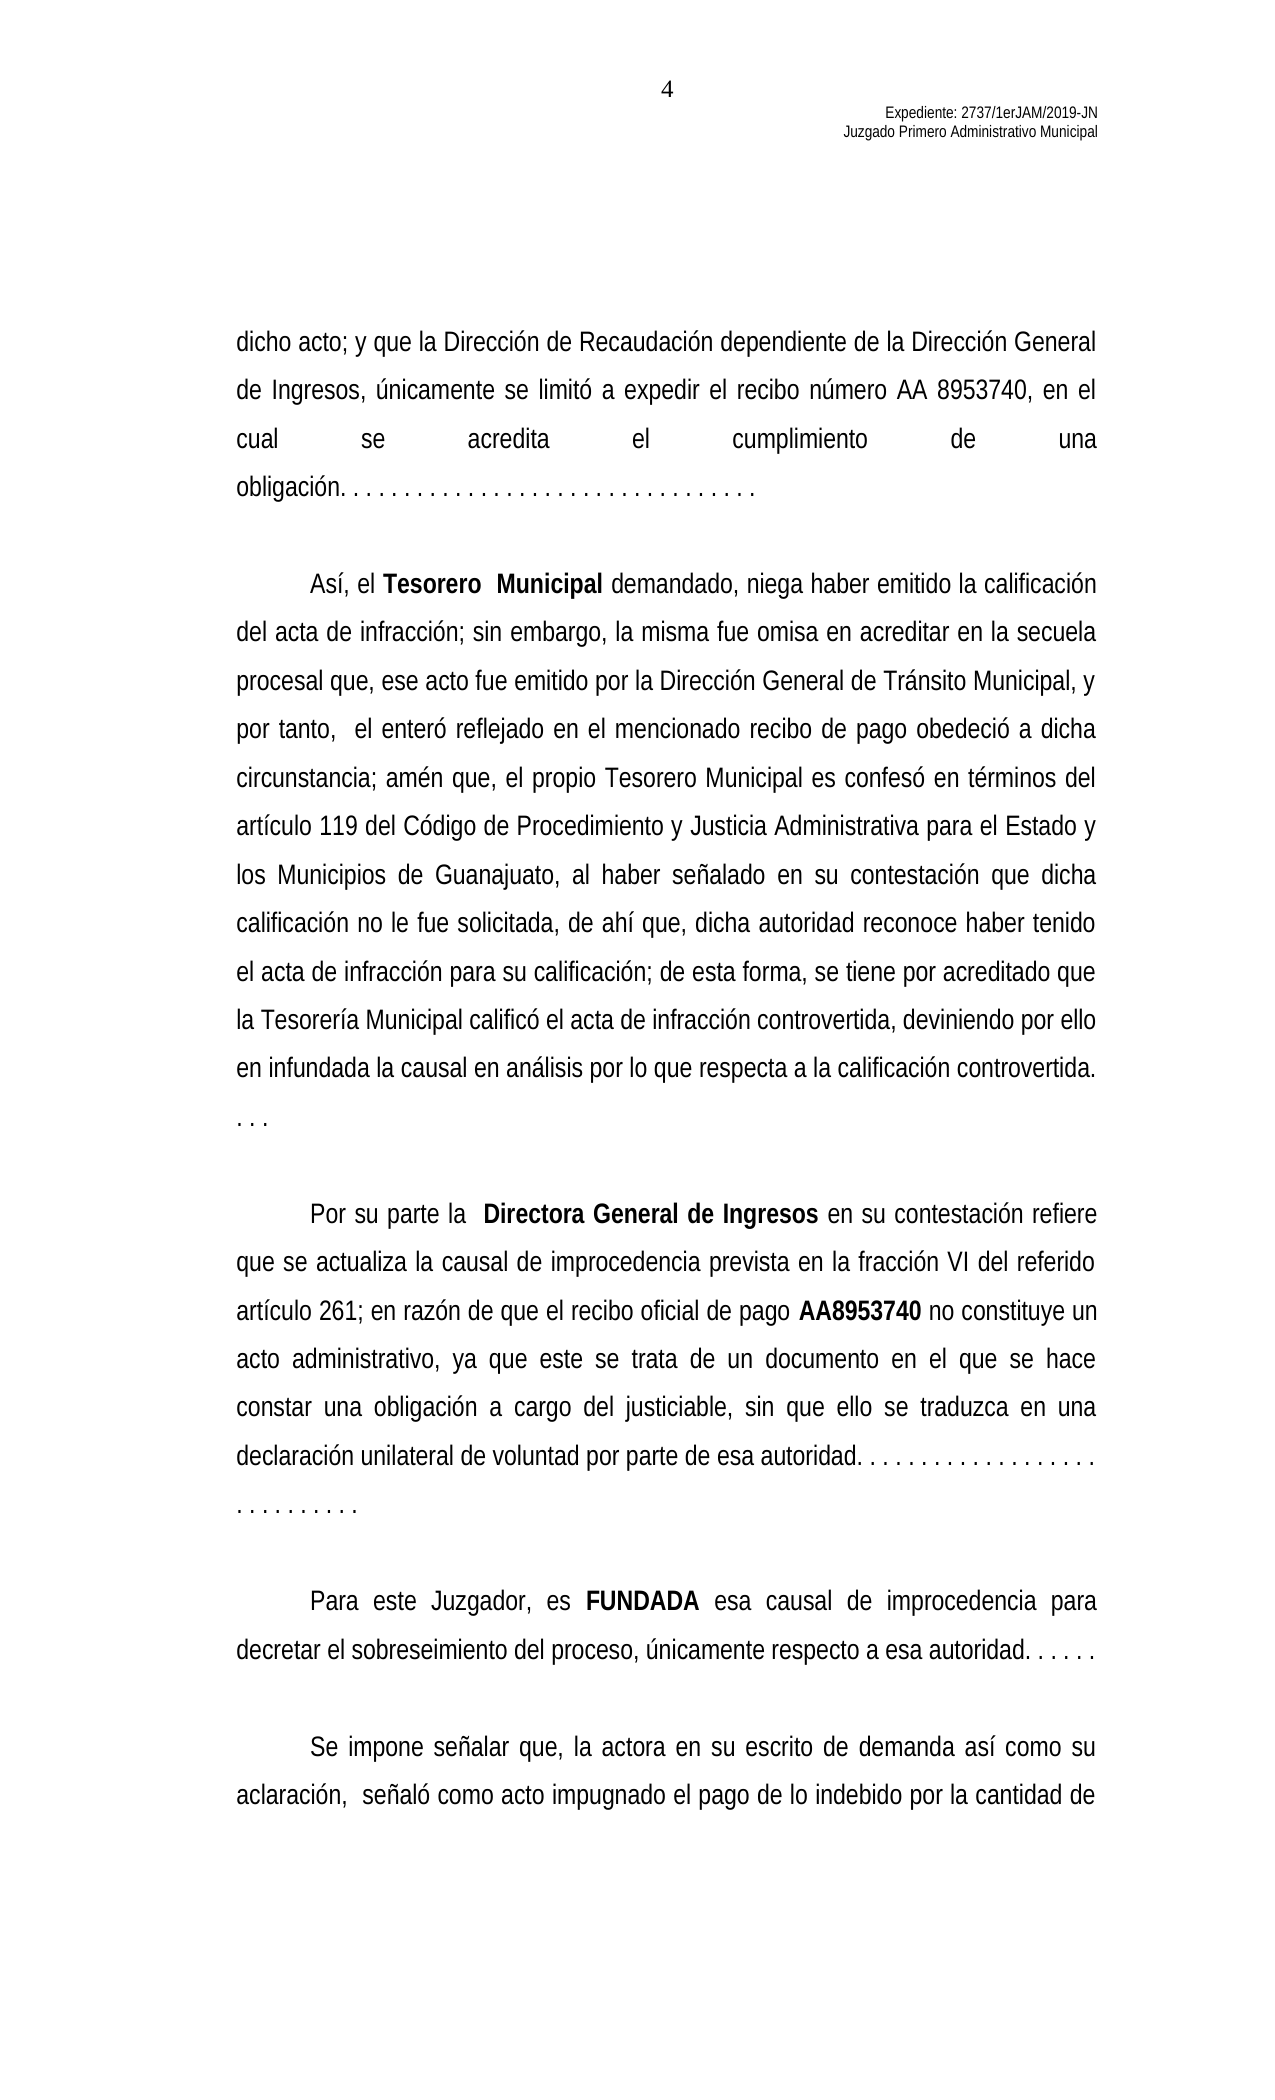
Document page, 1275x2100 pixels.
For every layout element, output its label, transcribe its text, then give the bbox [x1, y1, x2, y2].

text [236, 1729, 1098, 1810]
text Por su parte la Directora General de Ingresos en su contestación refiere que se actualiza la causal de improcedencia prevista en la fracción VI del referido artículo 261; en razón de que el recibo oficial de pago AA8953740 no constituye un acto administrativo, ya que este se trata de un documento en el que se hace constar una obligación a cargo del justiciable, sin que ello se traduzca en una declaración unilateral de voluntad por parte de esa autoridad. . . . . . . . . . . . . . . . . . . . . . . . . . . . . [236, 1197, 1098, 1520]
text Así, el Tesorero Municipal demandado, niega haber emitido la calificación del acta de infracción; sin embargo, la misma fue omisa en acreditar en la secuela procesal que, ese acto fue emitido por la Dirección General de Tránsito Municipal, y por tanto, el enteró reflejado en el mencionado recibo de pago obedeció a dicha circunstancia; amén que, el propio Tesorero Municipal es confesó en términos del artículo 119 del Código de Procedimiento y Justicia Administrativa para el Estado y los Municipios de Guanajuato, al haber señalado en su contestación que dicha calificación no le fue solicitada, de ahí que, dicha autoridad reconoce haber tenido el acta de infracción para su calificación; de esta forma, se tiene por acreditado que la Tesorería Municipal calificó el acta de infracción controvertida, deviniendo por ello en infundada la causal en análisis por lo que respecta a la calificación controvertida. . . . [236, 567, 1098, 1132]
text Para este Juzgador, es FUNDADA esa causal de improcedencia para decretar el sobreseimiento del proceso, únicamente respecto a esa autoridad. . . . . . [236, 1584, 1098, 1665]
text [236, 325, 1098, 502]
